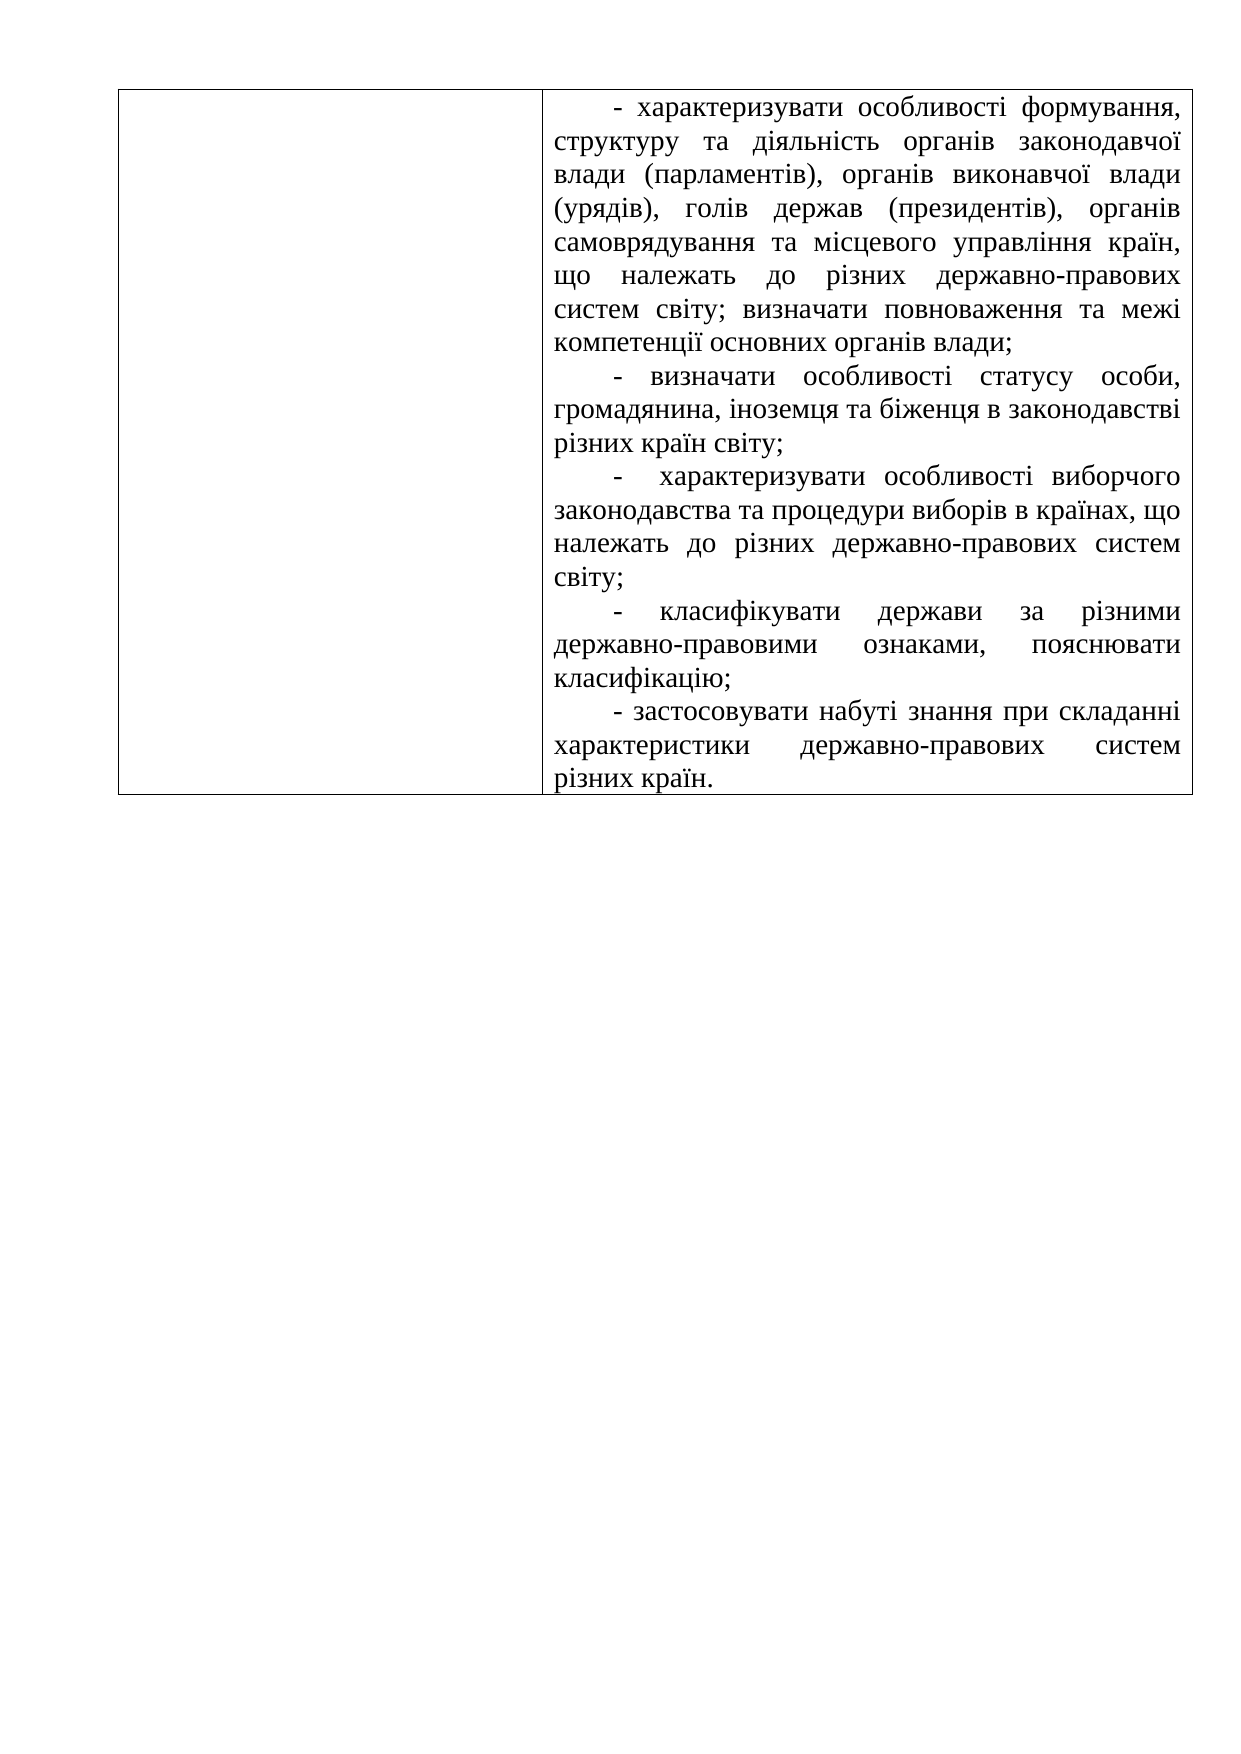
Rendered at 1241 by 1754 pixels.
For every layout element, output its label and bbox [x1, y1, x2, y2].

table_cell [543, 90, 1192, 794]
table_cell [119, 90, 542, 794]
